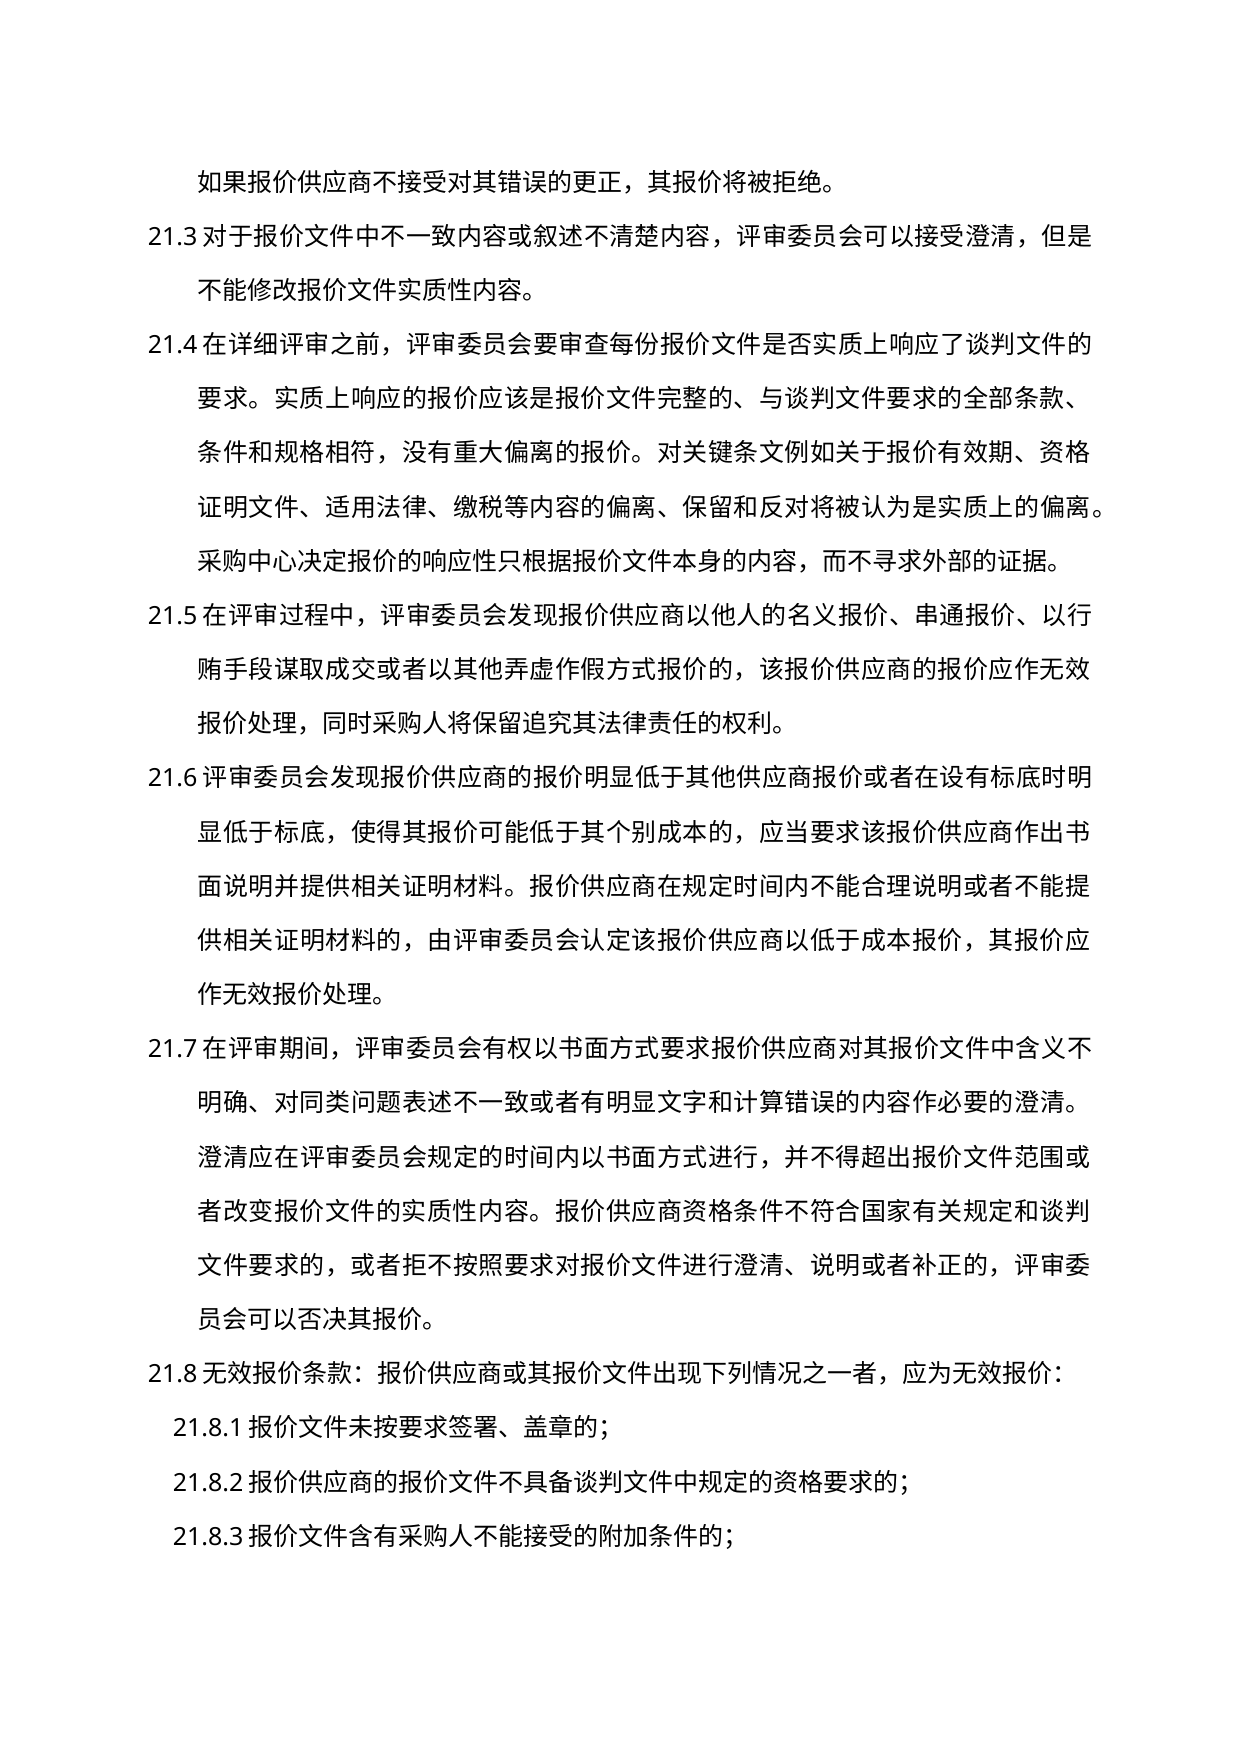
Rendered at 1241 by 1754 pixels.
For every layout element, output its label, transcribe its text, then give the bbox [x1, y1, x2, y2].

text 21.3对于报价文件中不一致内容或叙述不清楚内容，评审委员会可以接受澄清，但是不能修改报价文件实质性内容。 [148, 202, 1092, 310]
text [148, 148, 1092, 202]
text 21.8无效报价条款：报价供应商或其报价文件出现下列情况之一者，应为无效报价： [148, 1339, 1092, 1393]
text 21.8.1报价文件未按要求签署、盖章的； [148, 1393, 1092, 1448]
text 21.7在评审期间，评审委员会有权以书面方式要求报价供应商对其报价文件中含义不明确、对同类问题表述不一致或者有明显文字和计算错误的内容作必要的澄清。澄清应在评审委员会规定的时间内以书面方式进行，并不得超出报价文件范围或者改变报价文件的实质性内容。报价供应商资格条件不符合国家有关规定和谈判文件要求的，或者拒不按照要求对报价文件进行澄清、说明或者补正的，评审委员会可以否决其报价。 [148, 1014, 1092, 1339]
text 21.5在评审过程中，评审委员会发现报价供应商以他人的名义报价、串通报价、以行贿手段谋取成交或者以其他弄虚作假方式报价的，该报价供应商的报价应作无效报价处理，同时采购人将保留追究其法律责任的权利。 [148, 581, 1092, 743]
text 21.6评审委员会发现报价供应商的报价明显低于其他供应商报价或者在设有标底时明显低于标底，使得其报价可能低于其个别成本的，应当要求该报价供应商作出书面说明并提供相关证明材料。报价供应商在规定时间内不能合理说明或者不能提供相关证明材料的，由评审委员会认定该报价供应商以低于成本报价，其报价应作无效报价处理。 [148, 743, 1092, 1014]
text 21.8.3报价文件含有采购人不能接受的附加条件的； [148, 1502, 1092, 1556]
text 21.8.2报价供应商的报价文件不具备谈判文件中规定的资格要求的； [148, 1448, 1092, 1502]
text 21.4在详细评审之前，评审委员会要审查每份报价文件是否实质上响应了谈判文件的要求。实质上响应的报价应该是报价文件完整的、与谈判文件要求的全部条款、条件和规格相符，没有重大偏离的报价。对关键条文例如关于报价有效期、资格证明文件、适用法律、缴税等内容的偏离、保留和反对将被认为是实质上的偏离。采购中心决定报价的响应性只根据报价文件本身的内容，而不寻求外部的证据。 [148, 310, 1092, 581]
